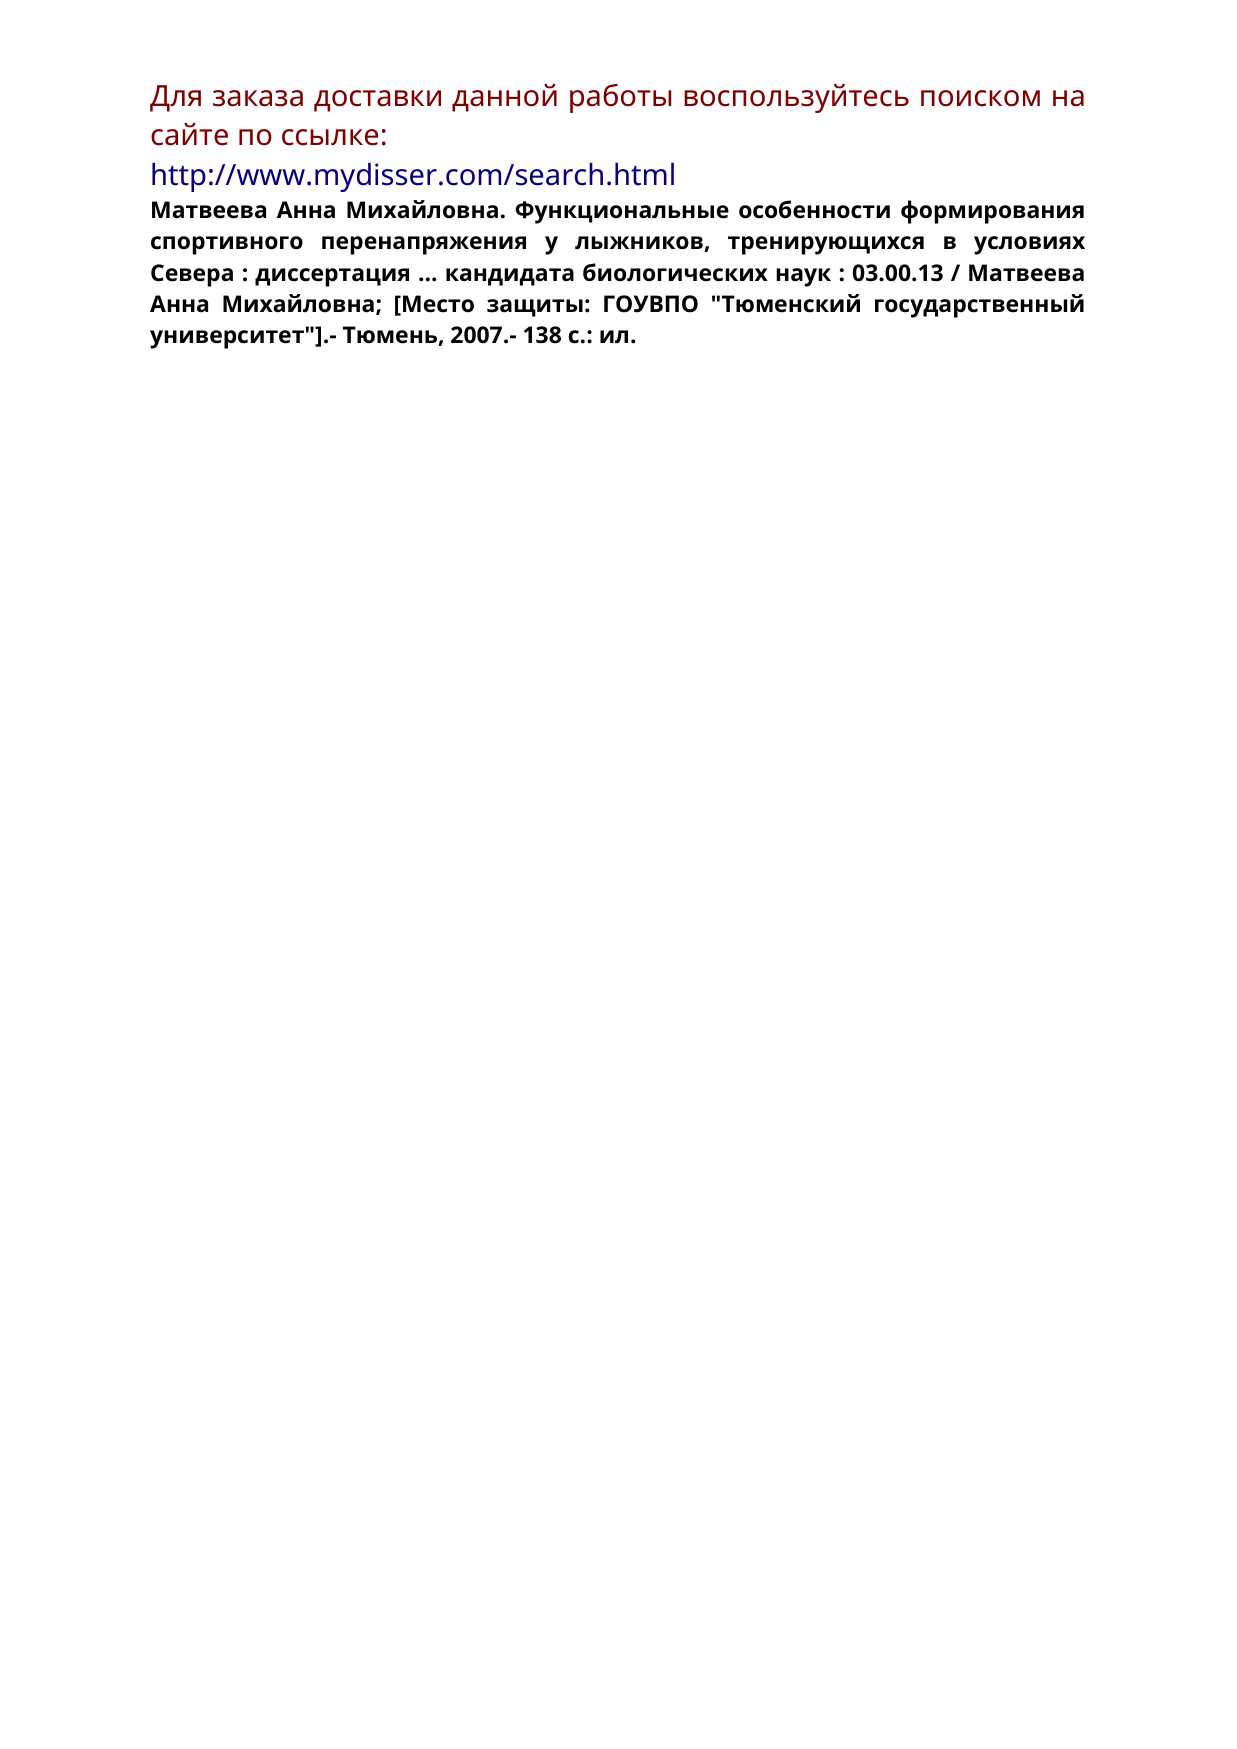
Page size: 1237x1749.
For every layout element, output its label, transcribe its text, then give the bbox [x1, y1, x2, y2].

text Матвеева Анна Михайловна. Функциональные особенности формирования спортивного перенапряжения у лыжников, тренирующихся в условиях Севера : диссертация ... кандидата биологических наук : 03.00.13 / Матвеева Анна Михайловна; [Место защиты: ГОУВПО "Тюменский государственный университет"].- Тюмень, 2007.- 138 с.: ил. [150, 194, 1086, 350]
